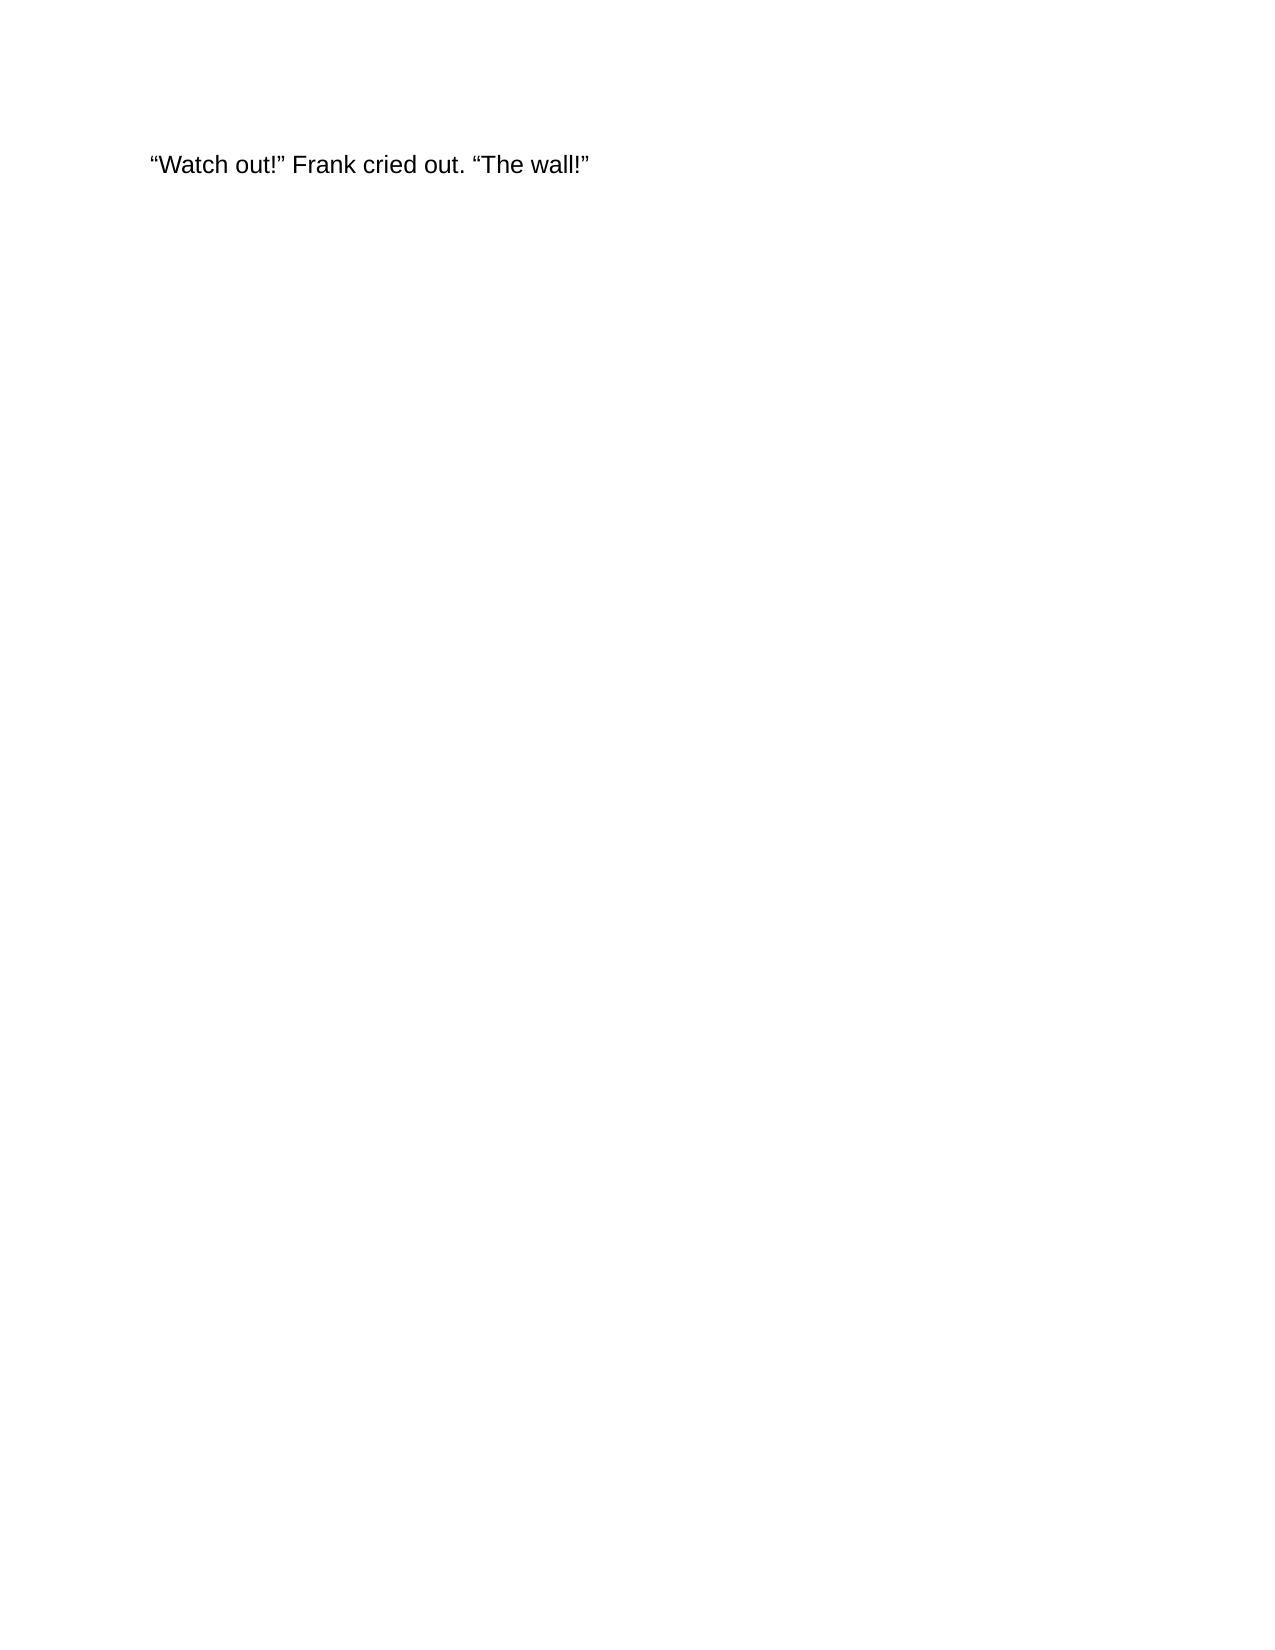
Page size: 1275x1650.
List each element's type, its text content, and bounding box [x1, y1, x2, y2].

text “Watch out!” Frank cried out. “The wall!” [150, 150, 1125, 179]
